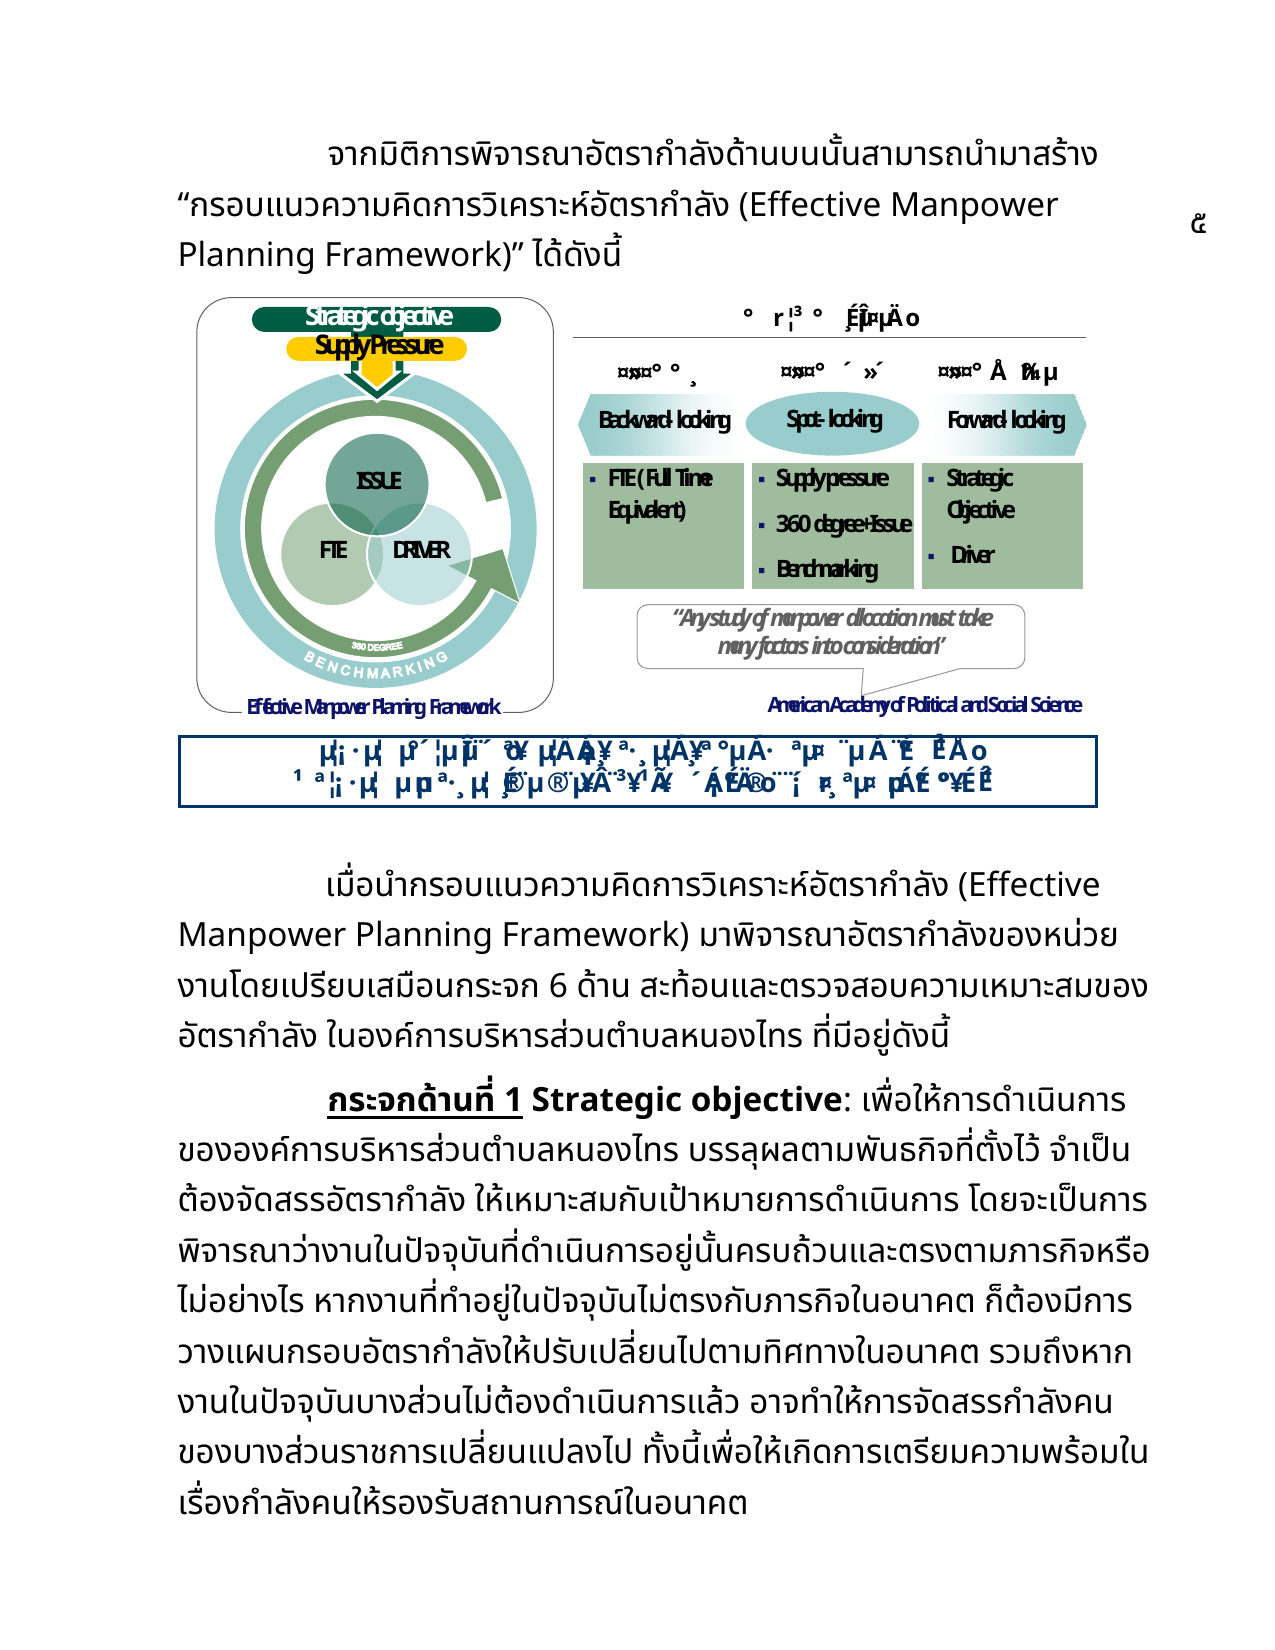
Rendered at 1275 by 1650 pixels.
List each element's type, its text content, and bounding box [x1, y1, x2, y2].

text จากมิติการพิจารณาอัตรากำลังด้านบนนั้นสามารถนำมาสร้าง “กรอบแนวความคิดการวิเคราะห์อัตรากำลัง (Effective Manpower Planning Framework)” ได้ดังนี้ [177, 130, 1157, 282]
text เมื่อนำกรอบแนวความคิดการวิเคราะห์อัตรากำลัง (Effective Manpower Planning Framework) มาพิจารณาอัตรากำลังของหน่วยงานโดยเปรียบเสมือนกระจก 6 ด้าน สะท้อนและตรวจสอบความเหมาะสมของอัตรากำลัง ในองค์การบริหารส่วนตำบลหนองไทร ที่มีอยู่ดังนี้ [177, 861, 1157, 1063]
text กระจกด้านที่ 1 Strategic objective: เพื่อให้การดำเนินการขององค์การบริหารส่วนตำบลหนองไทร บรรลุผลตามพันธกิจที่ตั้งไว้ จำเป็นต้องจัดสรรอัตรากำลัง ให้เหมาะสมกับเป้าหมายการดำเนินการ โดยจะเป็นการพิจารณาว่างานในปัจจุบันที่ดำเนินการอยู่นั้นครบถ้วนและตรงตามภารกิจหรือไม่อย่างไร หากงานที่ทำอยู่ในปัจจุบันไม่ตรงกับภารกิจในอนาคต ก็ต้องมีการวางแผนกรอบอัตรากำลังให้ปรับเปลี่ยนไปตามทิศทางในอนาคต รวมถึงหากงานในปัจจุบันบางส่วนไม่ต้องดำเนินการแล้ว อาจทำให้การจัดสรรกำลังคนของบางส่วนราชการเปลี่ยนแปลงไป ทั้งนี้เพื่อให้เกิดการเตรียมความพร้อมในเรื่องกำลังคนให้รองรับสถานการณ์ในอนาคต [177, 1075, 1157, 1529]
